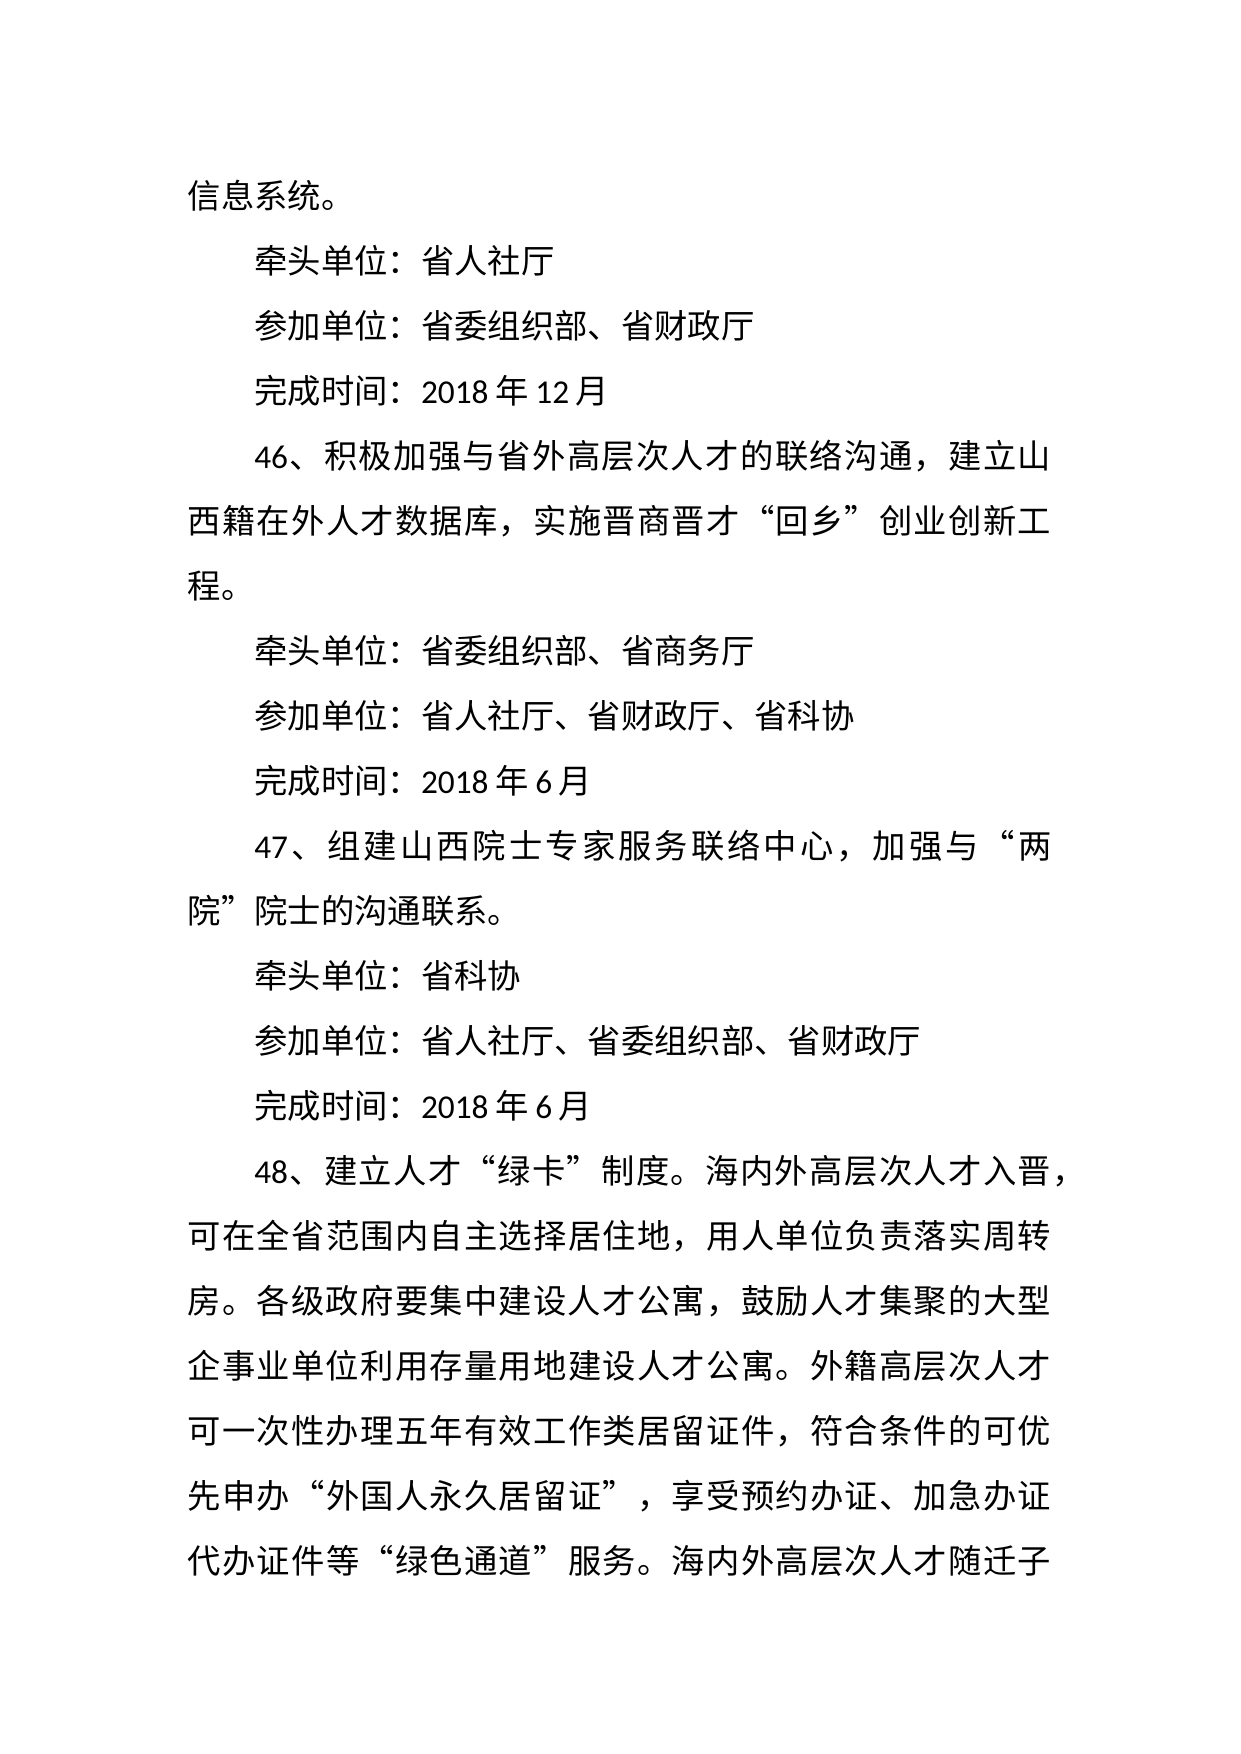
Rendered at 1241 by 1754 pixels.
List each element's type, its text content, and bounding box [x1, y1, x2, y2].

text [187, 162, 1053, 227]
text 完成时间：2018年12月 [187, 357, 1053, 422]
text 参加单位：省人社厅、省委组织部、省财政厅 [187, 1007, 1053, 1072]
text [187, 1137, 1053, 1592]
text 参加单位：省委组织部、省财政厅 [187, 292, 1053, 357]
text 牵头单位：省人社厅 [187, 227, 1053, 292]
text 完成时间：2018年6月 [187, 747, 1053, 812]
text 牵头单位：省科协 [187, 942, 1053, 1007]
text 完成时间：2018年6月 [187, 1072, 1053, 1137]
text 46、积极加强与省外高层次人才的联络沟通，建立山西籍在外人才数据库，实施晋商晋才“回乡”创业创新工程。 [187, 422, 1053, 617]
text 47、组建山西院士专家服务联络中心，加强与“两院”院士的沟通联系。 [187, 812, 1053, 942]
text 牵头单位：省委组织部、省商务厅 [187, 617, 1053, 682]
text 参加单位：省人社厅、省财政厅、省科协 [187, 682, 1053, 747]
